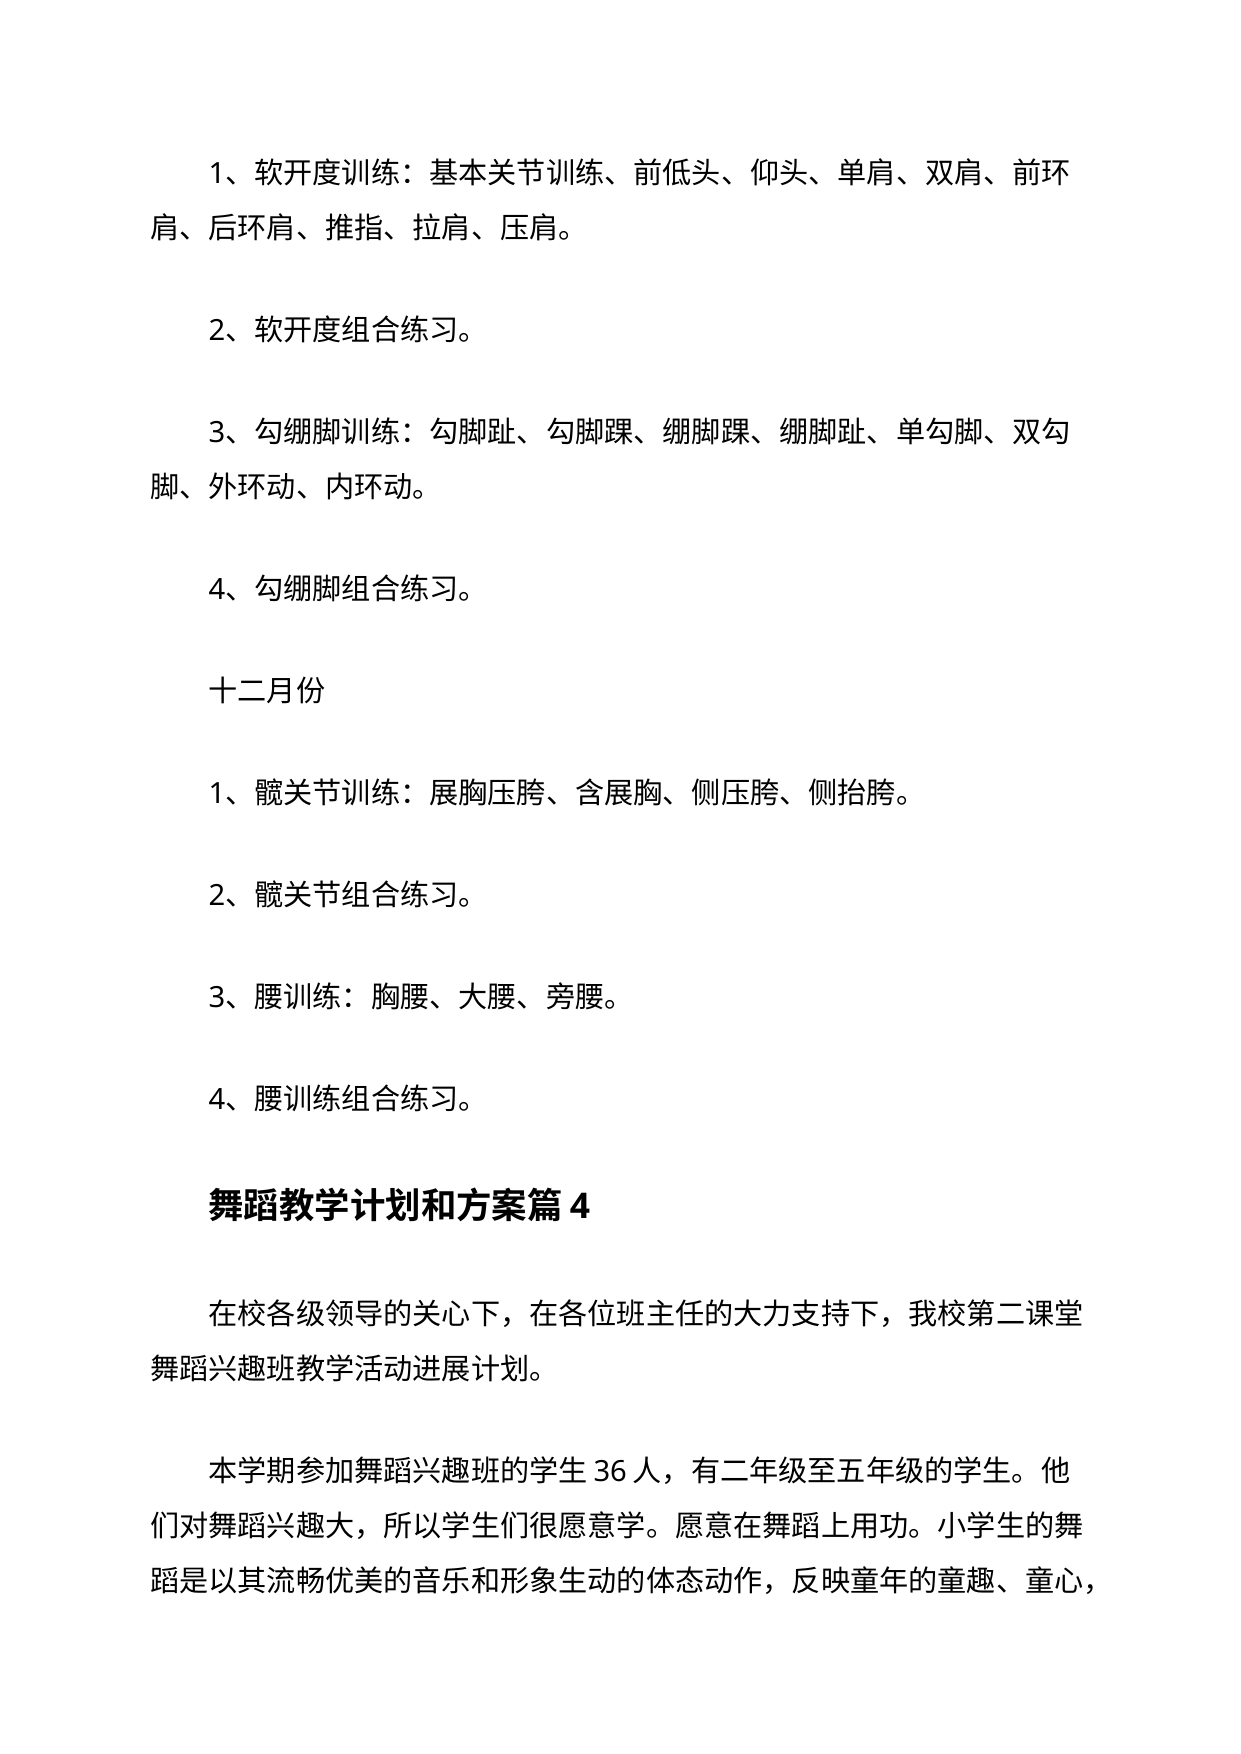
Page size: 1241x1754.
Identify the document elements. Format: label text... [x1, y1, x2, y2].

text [150, 1447, 1090, 1599]
text 1、髋关节训练：展胸压胯、含展胸、侧压胯、侧抬胯。 [150, 769, 1090, 812]
text 2、软开度组合练习。 [150, 307, 1090, 349]
text 1、软开度训练：基本关节训练、前低头、仰头、单肩、双肩、前环肩、后环肩、推指、拉肩、压肩。 [150, 150, 1090, 247]
text 舞蹈教学计划和方案篇4 [150, 1177, 1090, 1228]
text 4、腰训练组合练习。 [150, 1075, 1090, 1118]
text 4、勾绷脚组合练习。 [150, 566, 1090, 608]
text 在校各级领导的关心下，在各位班主任的大力支持下，我校第二课堂舞蹈兴趣班教学活动进展计划。 [150, 1291, 1090, 1388]
text 3、勾绷脚训练：勾脚趾、勾脚踝、绷脚踝、绷脚趾、单勾脚、双勾脚、外环动、内环动。 [150, 409, 1090, 506]
text 3、腰训练：胸腰、大腰、旁腰。 [150, 973, 1090, 1016]
text 2、髋关节组合练习。 [150, 871, 1090, 914]
text 十二月份 [150, 667, 1090, 710]
